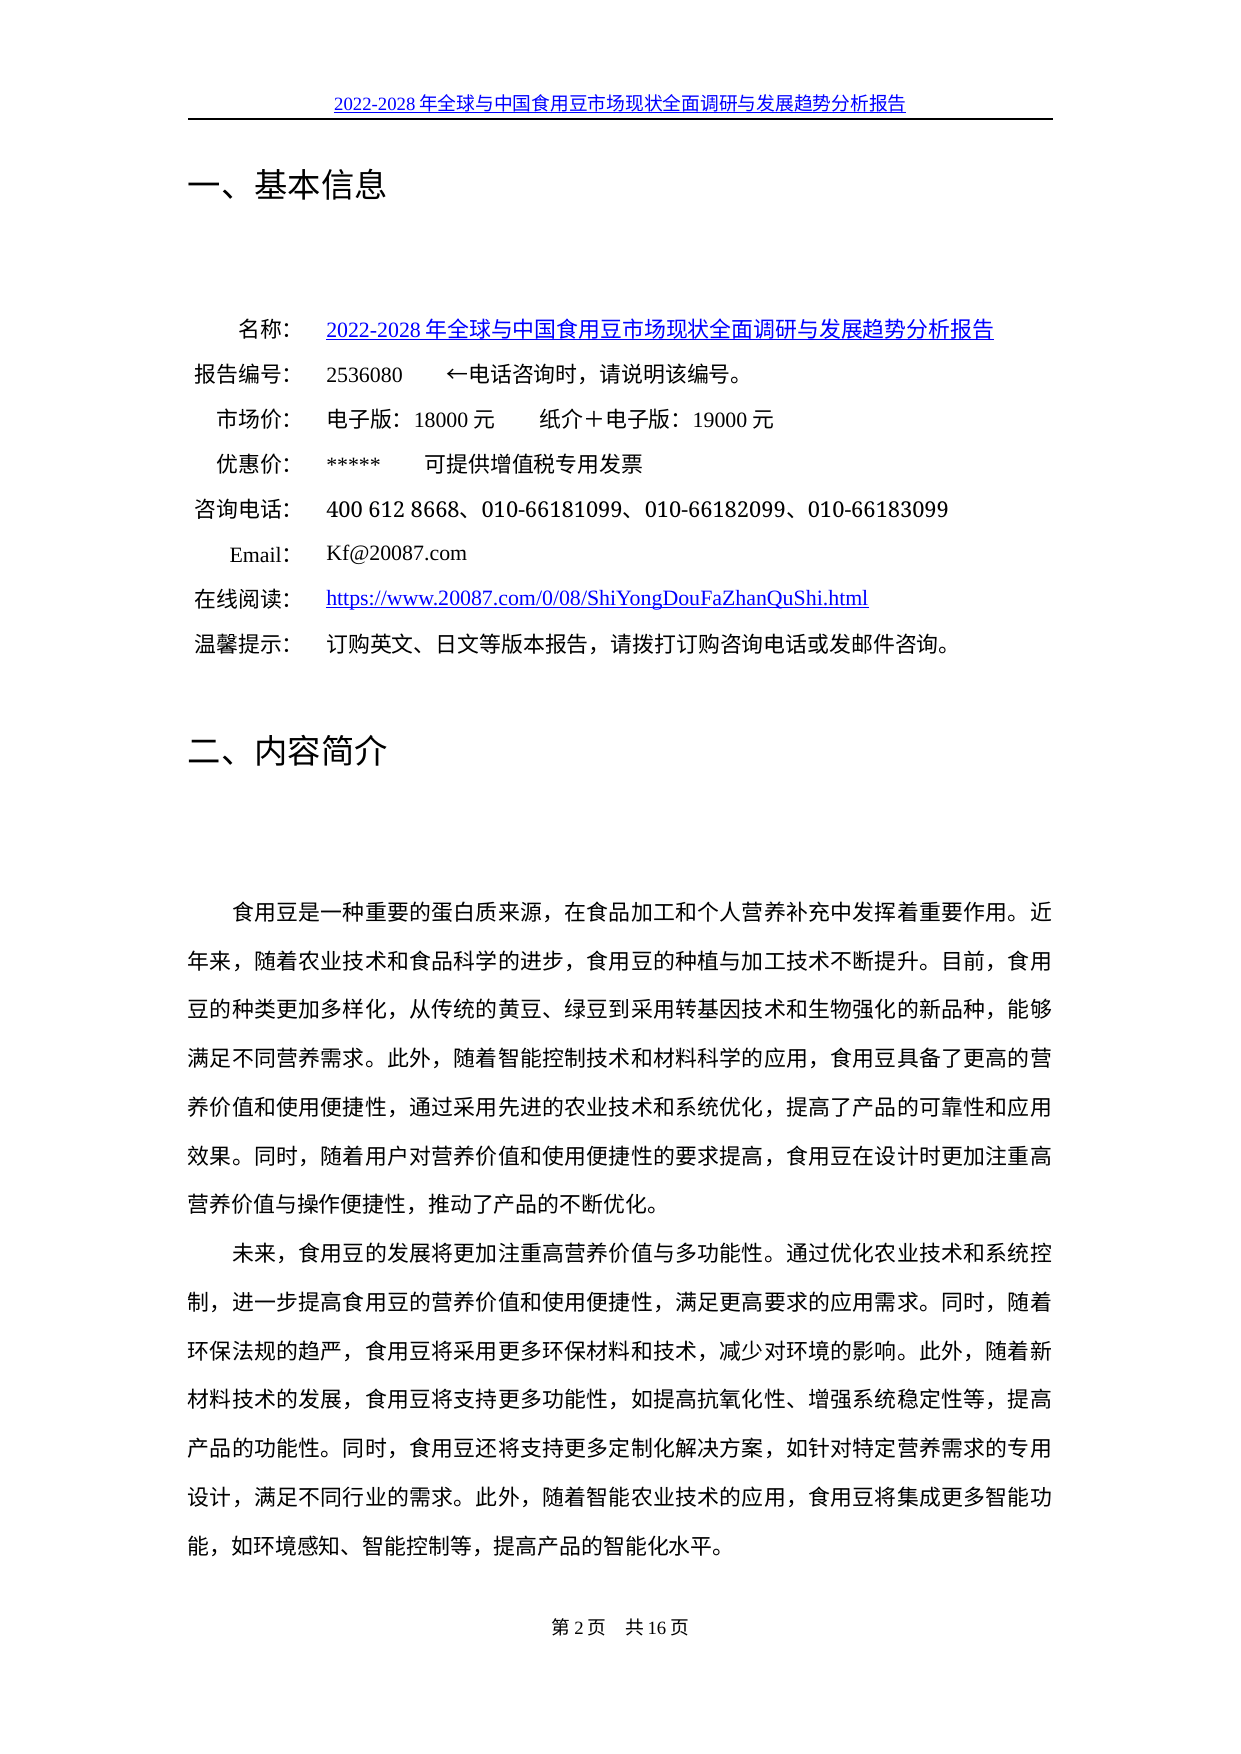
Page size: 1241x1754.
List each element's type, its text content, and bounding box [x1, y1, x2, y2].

table_cell 2536080 ←电话咨询时，请说明该编号。 [315, 357, 1073, 402]
table_cell 市场价： [167, 402, 315, 447]
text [187, 894, 1053, 1561]
table_cell 电子版：18000 元 纸介＋电子版：19000 元 [315, 402, 1073, 447]
table_cell ***** 可提供增值税专用发票 [315, 447, 1073, 492]
title 一、基本信息 [187, 150, 1053, 215]
table_header 名称： [167, 312, 315, 357]
table_cell 400 612 8668、010-66181099、010-66182099、010-66183099 [315, 492, 1073, 537]
table_cell Email： [167, 537, 315, 582]
title 二、内容简介 [187, 717, 1053, 782]
table_cell 订购英文、日文等版本报告，请拨打订购咨询电话或发邮件咨询。 [315, 627, 1073, 672]
table_cell 优惠价： [167, 447, 315, 492]
table_cell Kf@20087.com [315, 537, 1073, 582]
table_cell 在线阅读： [167, 582, 315, 627]
table_header 2022-2028年全球与中国食用豆市场现状全面调研与发展趋势分析报告 [315, 312, 1073, 357]
table_cell 报告编号： [167, 357, 315, 402]
table_cell 温馨提示： [167, 627, 315, 672]
table_cell [315, 582, 1073, 627]
table_cell 咨询电话： [167, 492, 315, 537]
